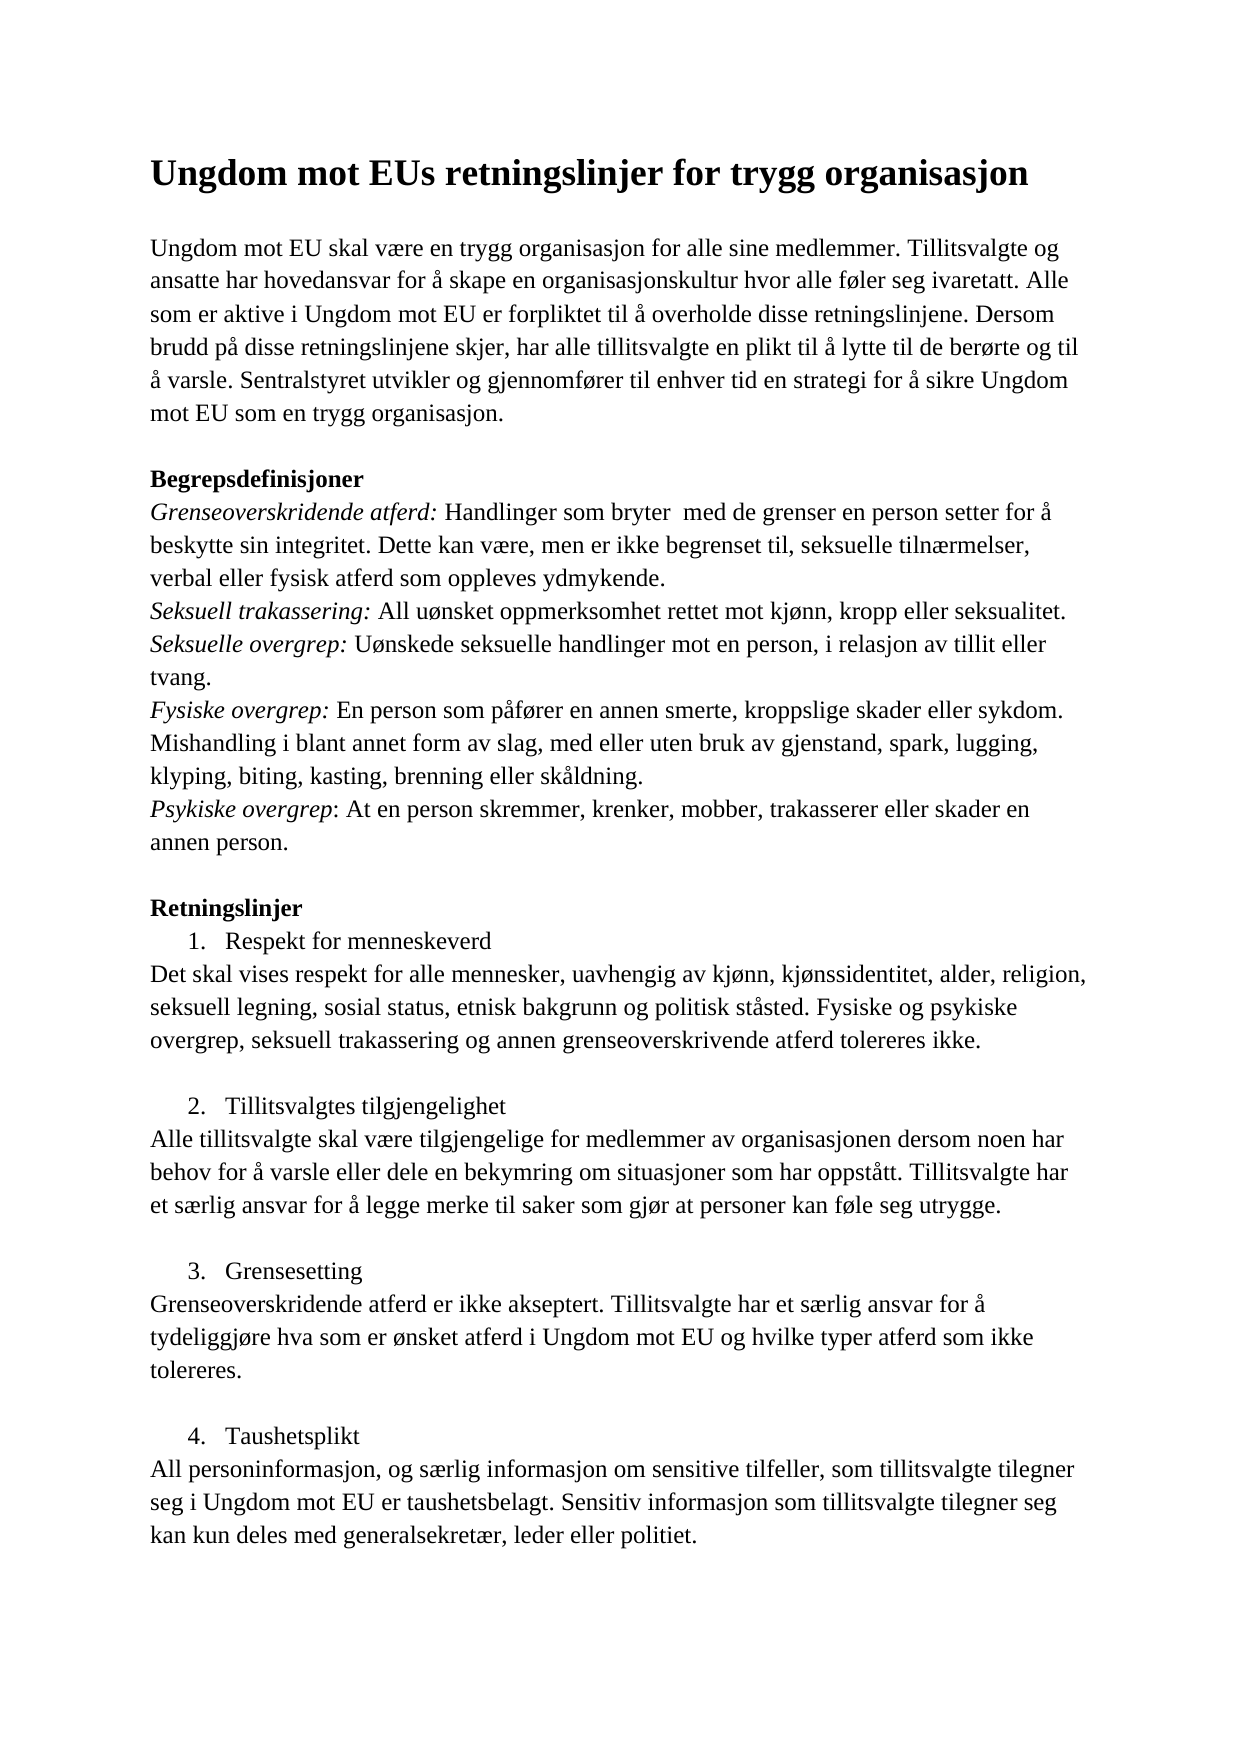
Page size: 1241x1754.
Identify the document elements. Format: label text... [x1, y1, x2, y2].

text Seksuelle overgrep: Uønskede seksuelle handlinger mot en person, i relasjon av tillit eller tvang. [150, 629, 1090, 691]
text Ungdom mot EU skal være en trygg organisasjon for alle sine medlemmer. Tillitsvalgte og ansatte har hovedansvar for å skape en organisasjonskultur hvor alle føler seg ivaretatt. Alle som er aktive i Ungdom mot EU er forpliktet til å overholde disse retningslinjene. Dersom brudd på disse retningslinjene skjer, har alle tillitsvalgte en plikt til å lytte til de berørte og til å varsle. Sentralstyret utvikler og gjennomfører til enhver tid en strategi for å sikre Ungdom mot EU som en trygg organisasjon. [150, 233, 1090, 426]
text Fysiske overgrep: En person som påfører en annen smerte, kroppslige skader eller sykdom. Mishandling i blant annet form av slag, med eller uten bruk av gjenstand, spark, lugging, klyping, biting, kasting, brenning eller skåldning. [150, 695, 1090, 790]
text Seksuell trakassering: All uønsket oppmerksomhet rettet mot kjønn, kropp eller seksualitet. [150, 596, 1090, 624]
text Det skal vises respekt for alle mennesker, uavhengig av kjønn, kjønssidentitet, alder, religion, seksuell legning, sosial status, etnisk bakgrunn og politisk ståsted. Fysiske og psykiske overgrep, seksuell trakassering og annen grenseoverskrivende atferd tolereres ikke. [150, 959, 1090, 1054]
list Taushetsplikt [187, 1421, 1090, 1450]
list Grensesetting [187, 1256, 1090, 1285]
text Retningslinjer [150, 893, 1090, 922]
list Respekt for menneskeverd [187, 926, 1090, 955]
text Grenseoverskridende atferd: Handlinger som bryter med de grenser en person setter for å beskytte sin integritet. Dette kan være, men er ikke begrenset til, seksuelle tilnærmelser, verbal eller fysisk atferd som oppleves ydmykende. [150, 497, 1090, 592]
text Alle tillitsvalgte skal være tilgjengelige for medlemmer av organisasjonen dersom noen har behov for å varsle eller dele en bekymring om situasjoner som har oppstått. Tillitsvalgte har et særlig ansvar for å legge merke til saker som gjør at personer kan føle seg utrygge. [150, 1124, 1090, 1219]
text Ungdom mot EUs retningslinjer for trygg organisasjon [150, 150, 1090, 193]
text All personinformasjon, og særlig informasjon om sensitive tilfeller, som tillitsvalgte tilegner seg i Ungdom mot EU er taushetsbelagt. Sensitiv informasjon som tillitsvalgte tilegner seg kan kun deles med generalsekretær, leder eller politiet. [150, 1454, 1090, 1549]
text Psykiske overgrep: At en person skremmer, krenker, mobber, trakasserer eller skader en annen person. [150, 794, 1090, 856]
text Grenseoverskridende atferd er ikke akseptert. Tillitsvalgte har et særlig ansvar for å tydeliggjøre hva som er ønsket atferd i Ungdom mot EU og hvilke typer atferd som ikke tolereres. [150, 1289, 1090, 1384]
text Begrepsdefinisjoner [150, 464, 1090, 492]
list Tillitsvalgtes tilgjengelighet [187, 1091, 1090, 1120]
